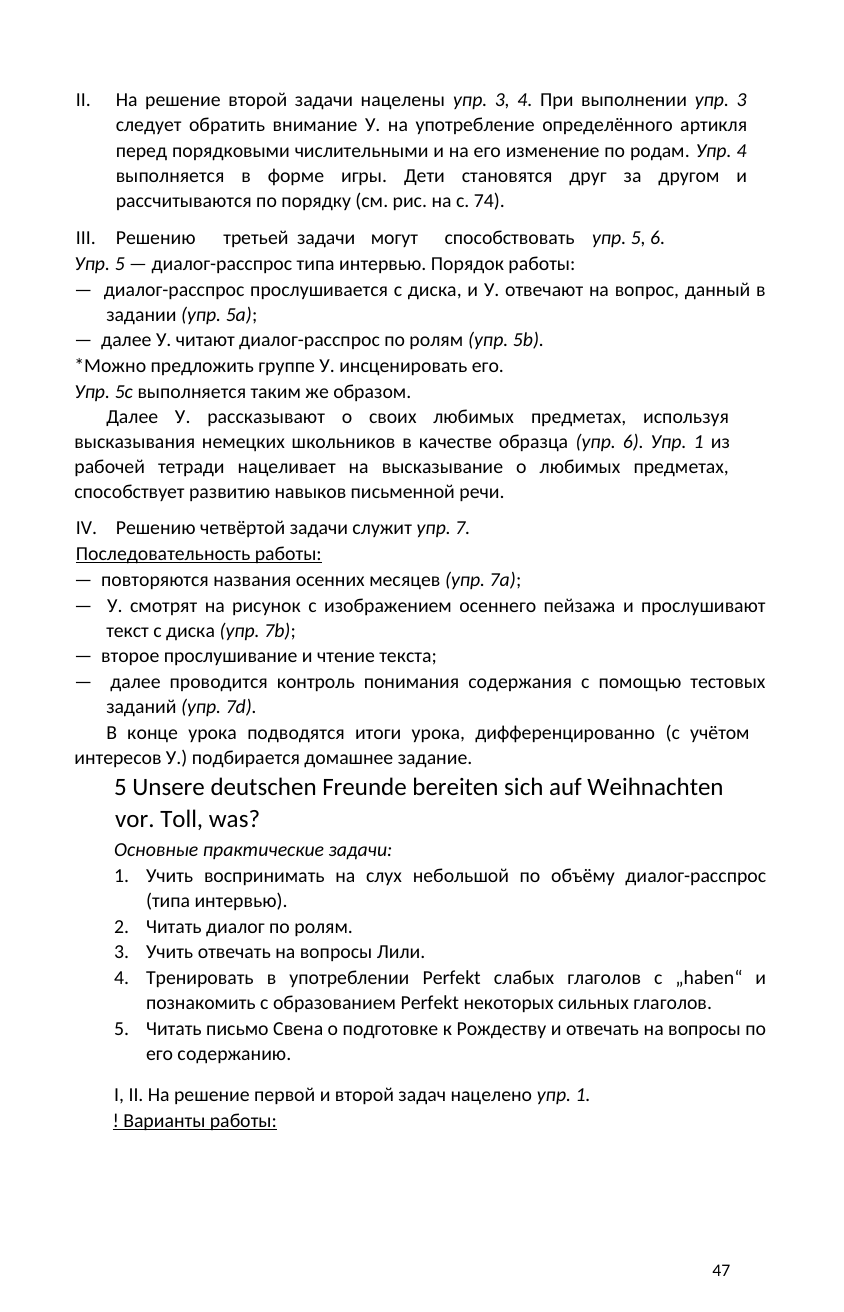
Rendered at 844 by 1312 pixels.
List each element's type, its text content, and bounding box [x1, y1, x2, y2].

list Решению четвёртой задачи служит упр. 7. [76, 516, 748, 540]
text 5 Unsere deutschen Freunde bereiten sich auf Weihnachten vor. Toll, was? [114, 771, 764, 834]
text ! Варианты работы: [112, 1108, 768, 1132]
text Упр. 5с выполняется таким же образом. [74, 379, 767, 403]
text Упр. 5 — диалог-расспрос типа интервью. Порядок работы: [74, 251, 767, 275]
text — далее проводится контроль понимания содержания с помощью тестовых заданий (упр. 7d). [74, 669, 767, 718]
text Основные практические задачи: [114, 837, 768, 861]
text Далее У. рассказывают о своих любимых предметах, используя высказывания немецких школьников в качестве образца (упр. 6). Упр. 1 из рабочей тетради нацеливает на высказывание о любимых предметах, способствует развитию навыков письменной речи. [74, 404, 730, 504]
list Учить воспринимать на слух небольшой по объёму диалог-расспрос (типа интервью). [114, 863, 767, 912]
list Учить отвечать на вопросы Лили. [114, 939, 767, 963]
text *Можно предложить группе У. инсценировать его. [74, 353, 767, 377]
list Решению третьей задачи могут способствовать упр. 5, 6. [76, 226, 748, 250]
text Последовательность работы: [76, 541, 768, 565]
text — повторяются названия осенних месяцев (упр. 7а); [74, 567, 767, 591]
list На решение второй задачи нацелены упр. 3, 4. При выполнении упр. 3 следует обратить внимание У. на употребление определённого артикля перед порядковыми числительными и на его изменение по родам. Упр. 4 выполняется в форме игры. Дети становятся друг за другом и рассчитываются по порядку (см. рис. на с. 74). [76, 87, 748, 212]
text — второе прослушивание и чтение текста; [74, 643, 767, 668]
text В конце урока подводятся итоги урока, дифференцированно (с учётом интересов У.) подбирается домашнее задание. [74, 720, 751, 769]
text — далее У. читают диалог-расспрос по ролям (упр. 5b). [74, 327, 767, 352]
text — У. смотрят на рисунок с изображением осеннего пейзажа и прослушивают текст с диска (упр. 7b); [74, 593, 767, 642]
text — диалог-расспрос прослушивается с диска, и У. отвечают на вопрос, данный в задании (упр. 5а); [74, 277, 767, 326]
text I, II. На решение первой и второй задач нацелено упр. 1. [114, 1082, 767, 1107]
list Тренировать в употреблении Perfekt слабых глаголов с „haben“ и познакомить с образованием Perfekt некоторых сильных глаголов. [114, 965, 767, 1014]
list Читать письмо Свена о подготовке к Рождеству и отвечать на вопросы по его содержанию. [114, 1016, 767, 1065]
list Читать диалог по ролям. [114, 914, 767, 938]
